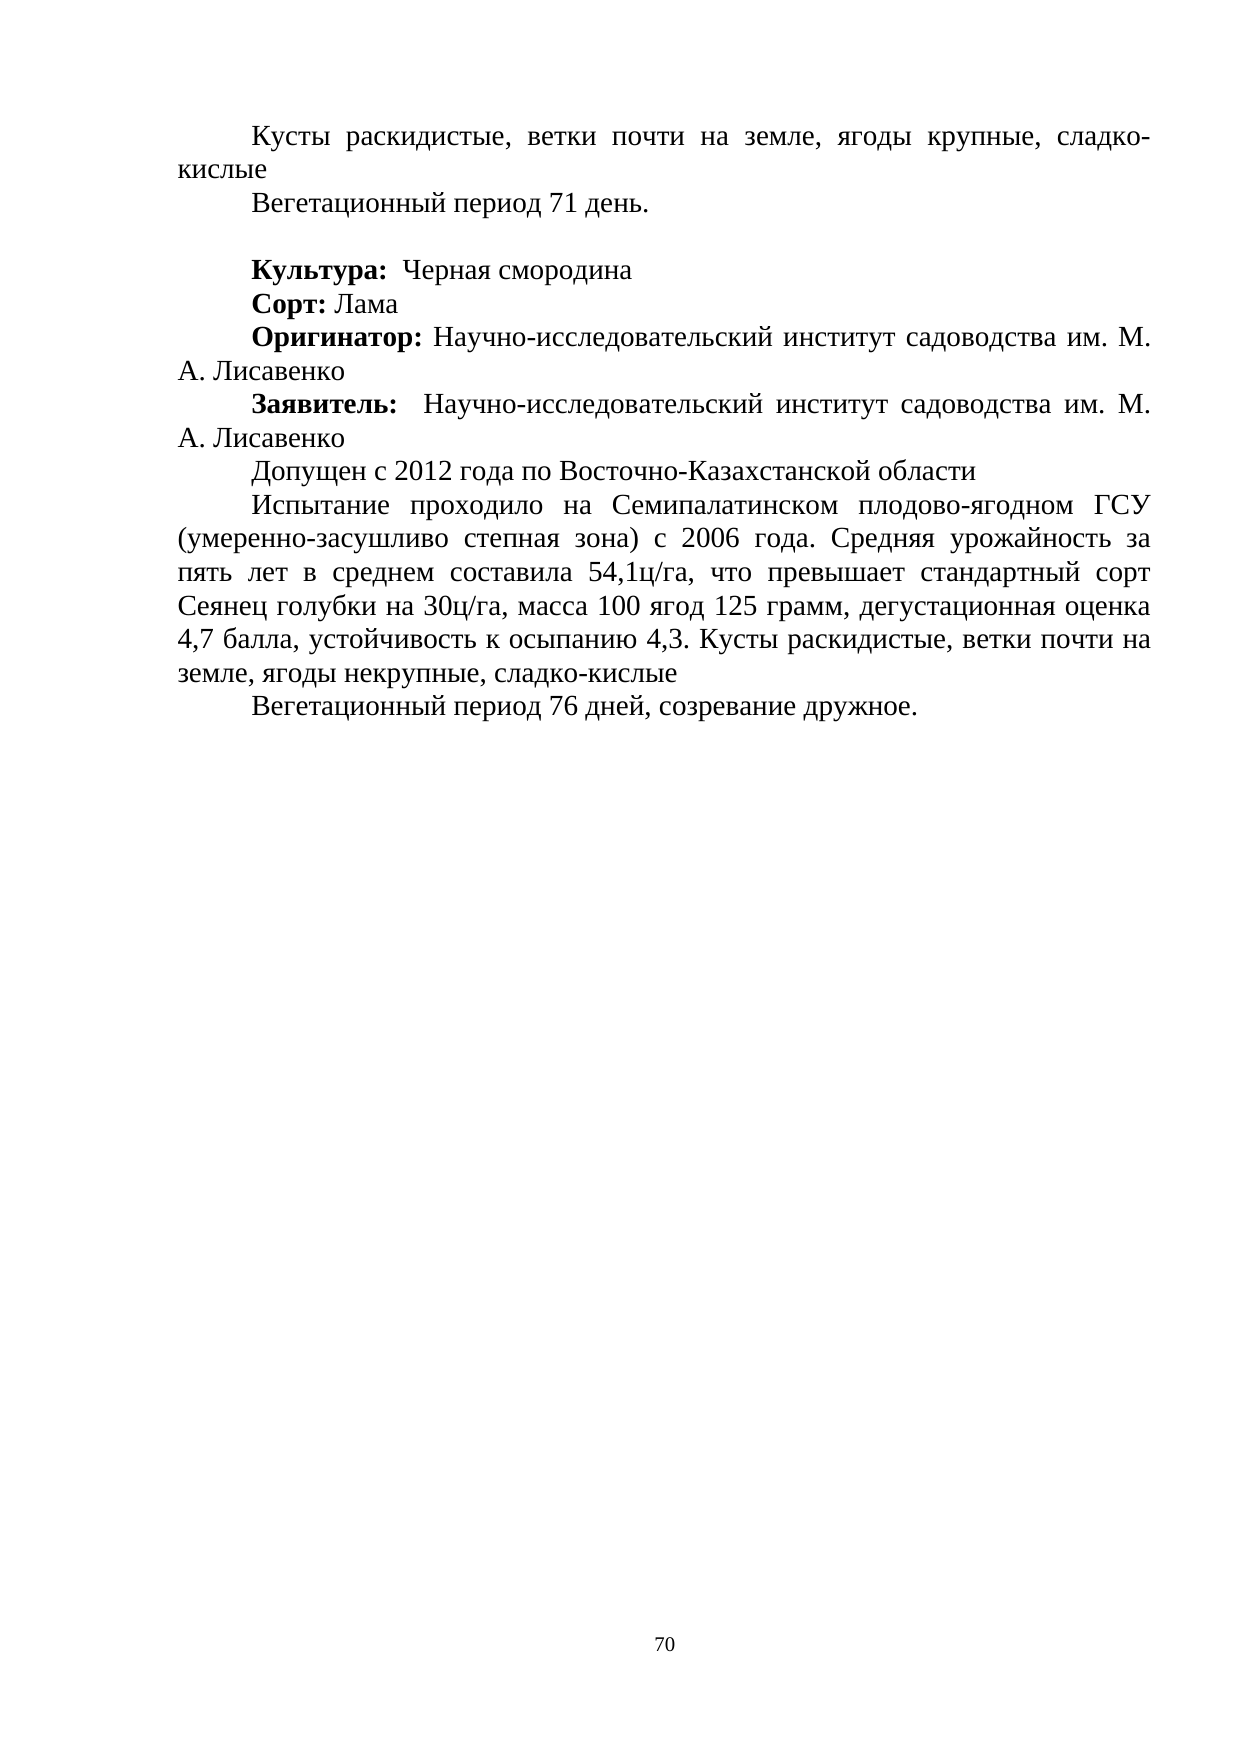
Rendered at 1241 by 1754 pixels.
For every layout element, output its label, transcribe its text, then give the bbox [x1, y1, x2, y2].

text Вегетационный период 71 день. [177, 185, 1152, 219]
text Культура: Черная смородина [177, 252, 1152, 286]
text Оригинатор: Научно-исследовательский институт садоводства им. М. А. Лисавенко [177, 319, 1152, 386]
text Кусты раскидистые, ветки почти на земле, ягоды крупные, сладко-кислые [177, 118, 1152, 185]
text Допущен с 2012 года по Восточно-Казахстанской области [177, 453, 1152, 487]
text Вегетационный период 76 дней, созревание дружное. [177, 688, 1152, 722]
text Заявитель: Научно-исследовательский институт садоводства им. М. А. Лисавенко [177, 386, 1152, 453]
text Испытание проходило на Семипалатинском плодово-ягодном ГСУ (умеренно-засушливо степная зона) с 2006 года. Средняя урожайность за пять лет в среднем составила 54,1ц/га, что превышает стандартный сорт Сеянец голубки на 30ц/га, масса 100 ягод 125 грамм, дегустационная оценка 4,7 балла, устойчивость к осыпанию 4,3. Кусты раскидистые, ветки почти на земле, ягоды некрупные, сладко-кислые [177, 487, 1152, 688]
text Сорт: Лама [177, 286, 1152, 319]
